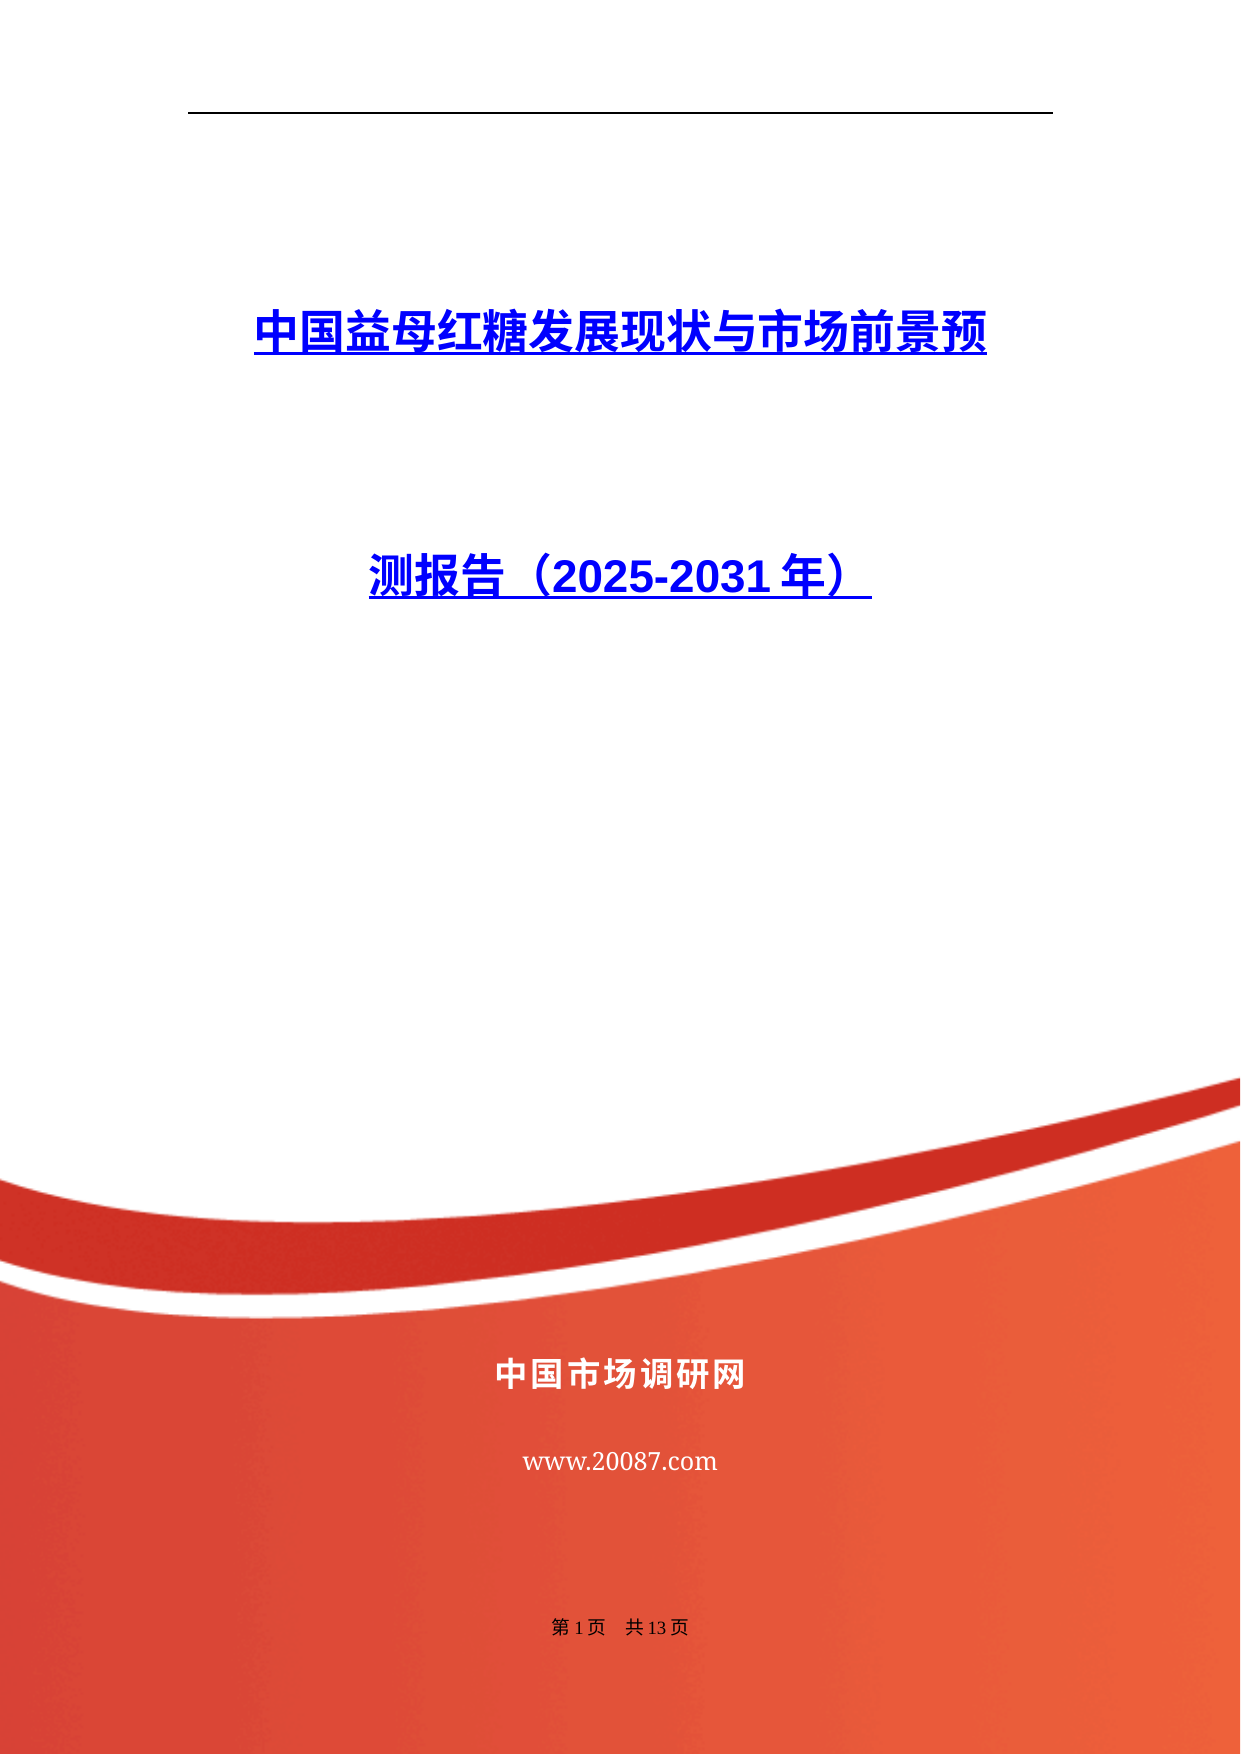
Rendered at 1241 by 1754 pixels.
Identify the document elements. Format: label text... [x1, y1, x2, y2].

subtitle 中国市场调研网 [187, 1339, 1053, 1404]
text www.20087.com [187, 1428, 1053, 1493]
table_header 中国益母红糖发展现状与市场前景预测报告（2025-2031年） [188, 207, 1053, 773]
picture [0, 1006, 1241, 1754]
